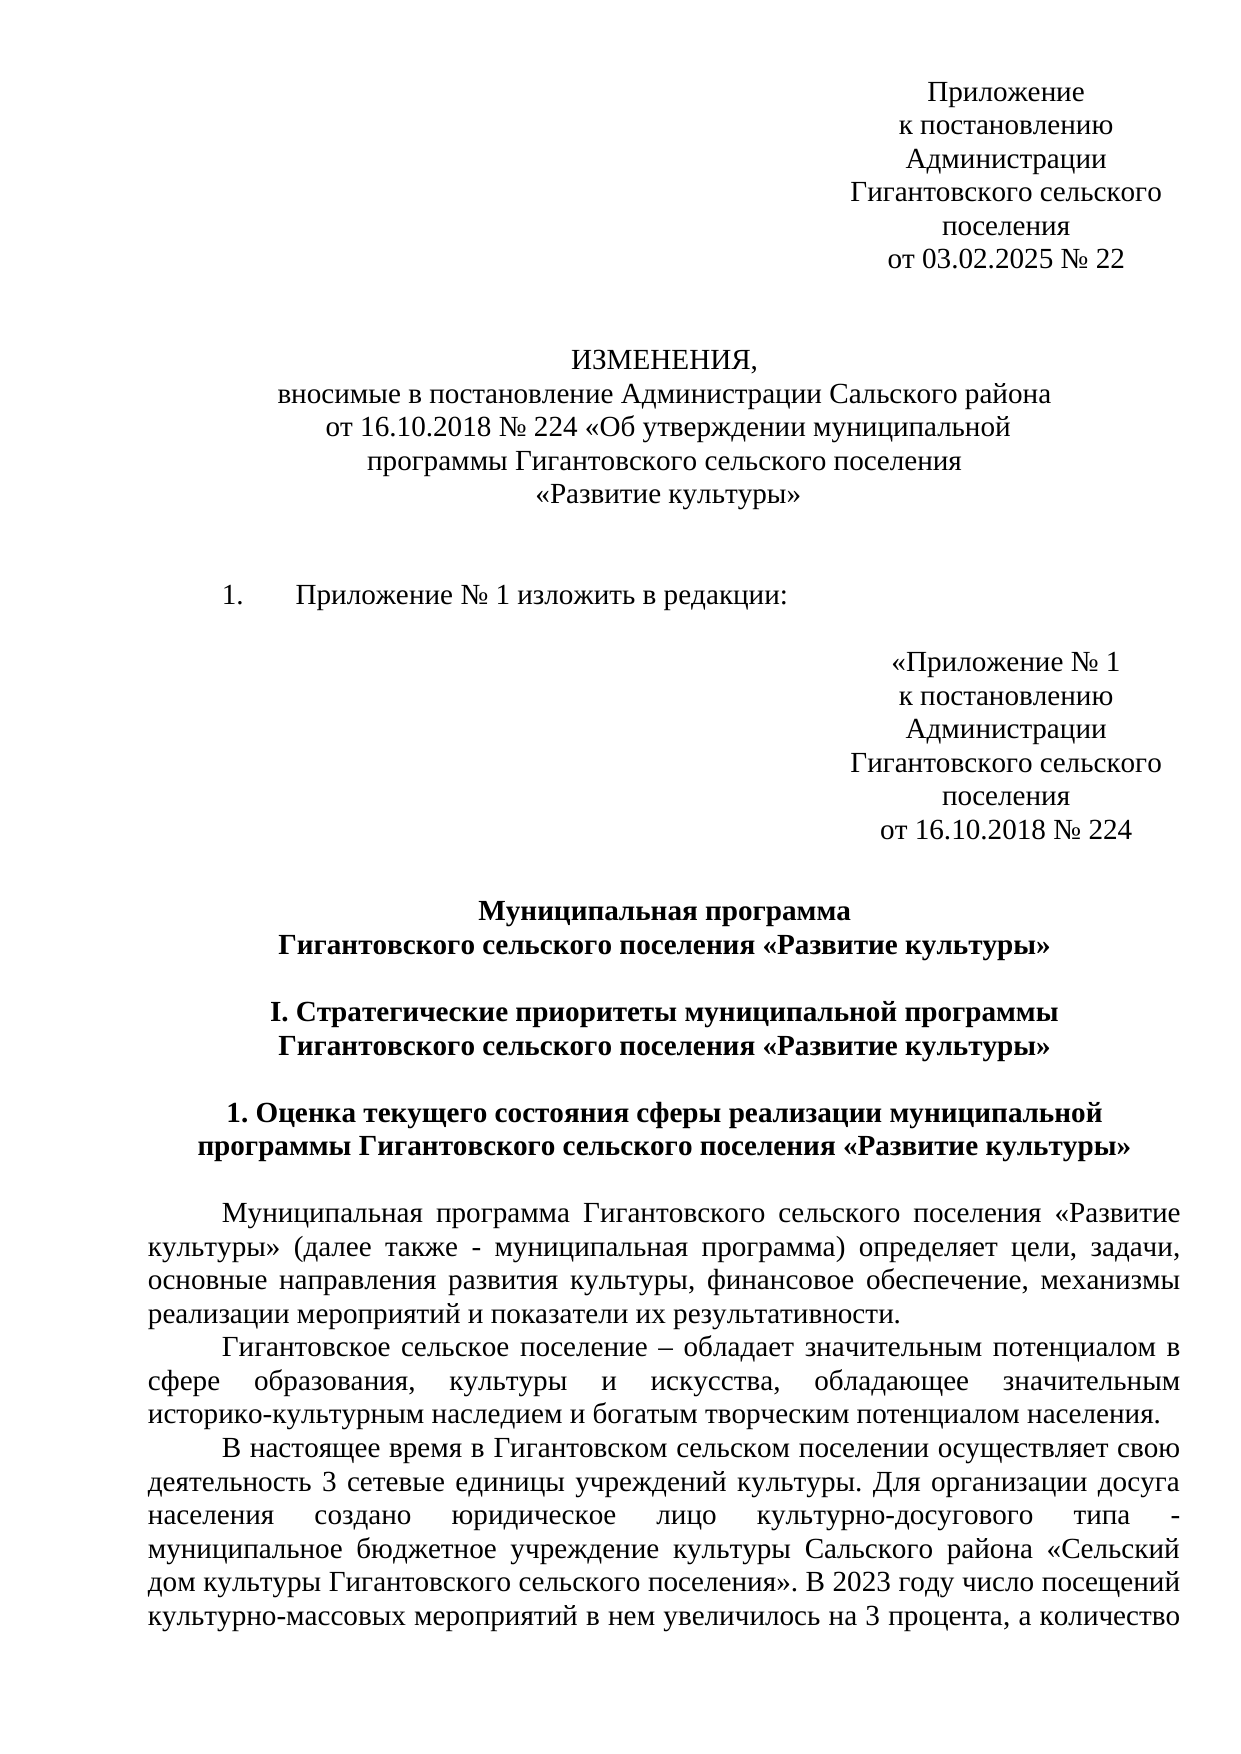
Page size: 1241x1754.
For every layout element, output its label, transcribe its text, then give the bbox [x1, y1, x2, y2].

table_header «Приложение № 1 к постановлению Администрации Гигантовского сельского поселения от 16.10.2018 № 224 [812, 611, 1199, 845]
text «Развитие культуры» [148, 476, 1181, 510]
text программы Гигантовского сельского поселения [148, 443, 1181, 476]
text от 16.10.2018 № 224 «Об утверждении муниципальной [148, 409, 1181, 443]
table_header Приложение к постановлению Администрации Гигантовского сельского поселения от 03.02.2025 № 22 [812, 74, 1199, 275]
text ИЗМЕНЕНИЯ, [148, 342, 1181, 376]
subtitle 1. Оценка текущего состояния сферы реализации муниципальной программы Гигантовского сельского поселения «Развитие культуры» [148, 1095, 1181, 1162]
text вносимые в постановление Администрации Сальского района [148, 376, 1181, 409]
text Муниципальная программа Гигантовского сельского поселения «Развитие культуры» [148, 893, 1181, 961]
text I. Стратегические приоритеты муниципальной программы [148, 994, 1181, 1028]
text Гигантовское сельское поселение – обладает значительным потенциалом в сфере образования, культуры и искусства, обладающее значительным историко-культурным наследием и богатым творческим потенциалом населения. [148, 1329, 1181, 1430]
list Приложение № 1 изложить в редакции: [148, 577, 1181, 611]
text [148, 1430, 1181, 1631]
text Муниципальная программа Гигантовского сельского поселения «Развитие культуры» (далее также - муниципальная программа) определяет цели, задачи, основные направления развития культуры, финансовое обеспечение, механизмы реализации мероприятий и показатели их результативности. [148, 1195, 1181, 1329]
text Гигантовского сельского поселения «Развитие культуры» [148, 1028, 1181, 1061]
